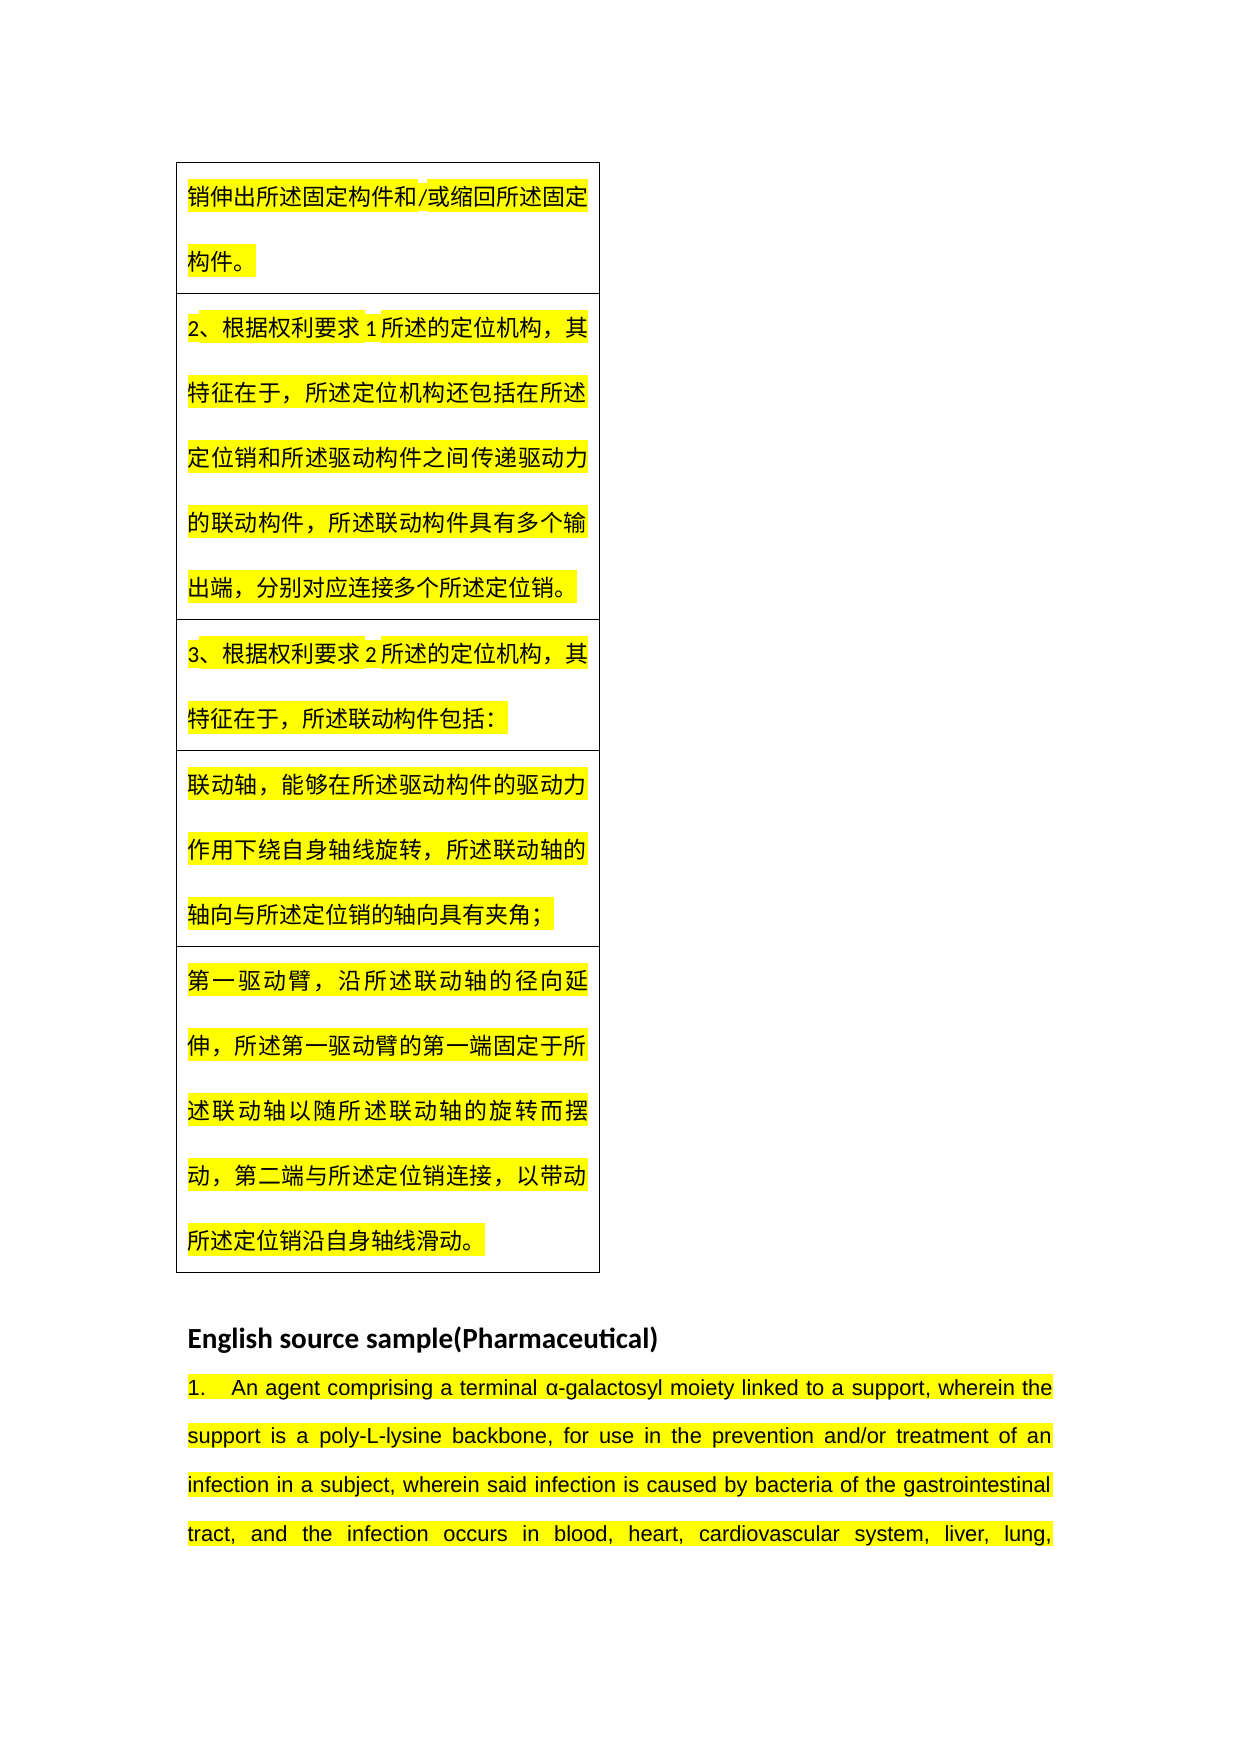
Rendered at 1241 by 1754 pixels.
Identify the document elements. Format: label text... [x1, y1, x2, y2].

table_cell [177, 163, 599, 293]
table_cell 第一驱动臂，沿所述联动轴的径向延伸，所述第一驱动臂的第一端固定于所述联动轴以随所述联动轴的旋转而摆动，第二端与所述定位销连接，以带动所述定位销沿自身轴线滑动。 [177, 947, 599, 1272]
table_cell 联动轴，能够在所述驱动构件的驱动力作用下绕自身轴线旋转，所述联动轴的轴向与所述定位销的轴向具有夹角； [177, 751, 599, 946]
table_cell 根据权利要求2所述的定位机构，其特征在于，所述联动构件包括： [177, 620, 599, 750]
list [187, 1531, 1053, 1549]
text English source sample(Pharmaceutical) [187, 1306, 1053, 1371]
table_cell 根据权利要求1所述的定位机构，其特征在于，所述定位机构还包括在所述定位销和所述驱动构件之间传递驱动力的联动构件，所述联动构件具有多个输出端，分别对应连接多个所述定位销。 [177, 294, 599, 619]
